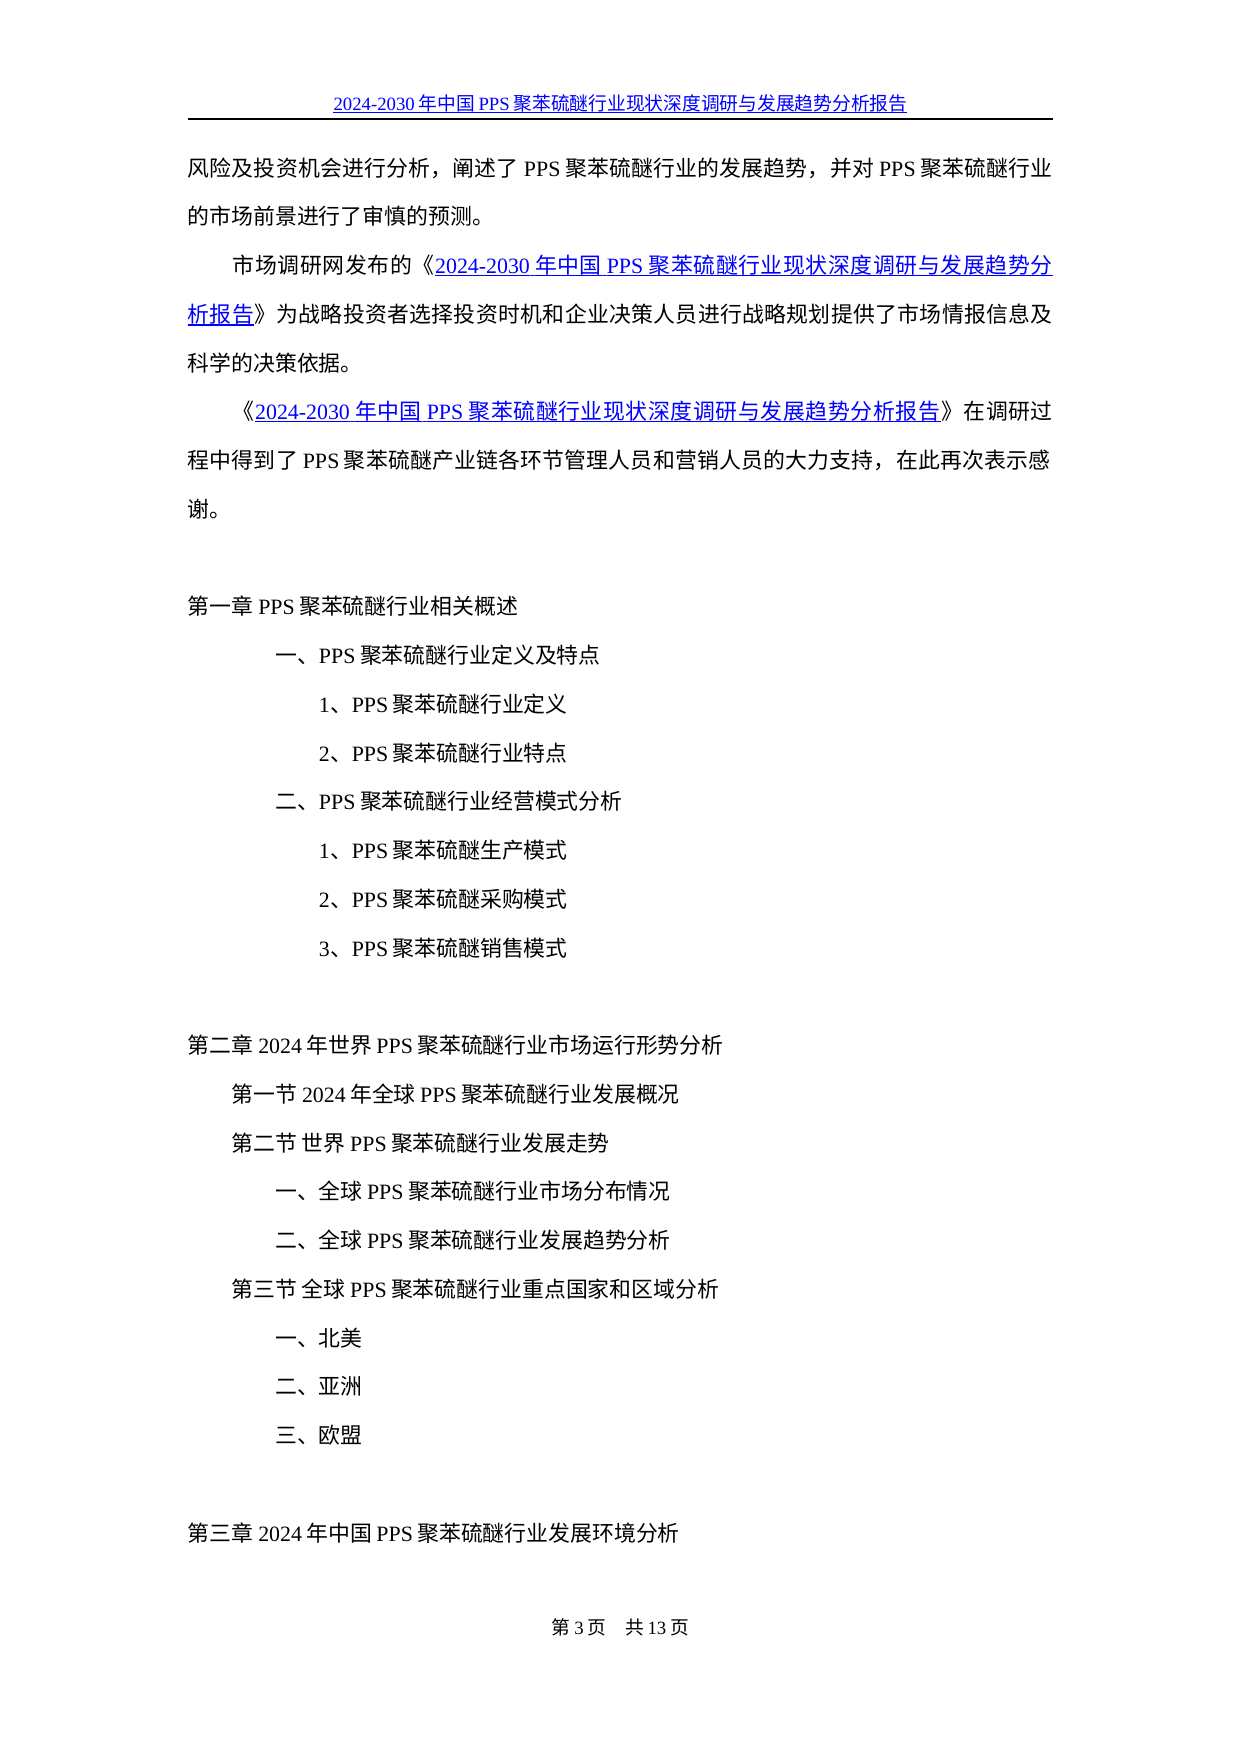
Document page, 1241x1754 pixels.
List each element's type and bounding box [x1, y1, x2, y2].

text [187, 150, 1053, 1548]
